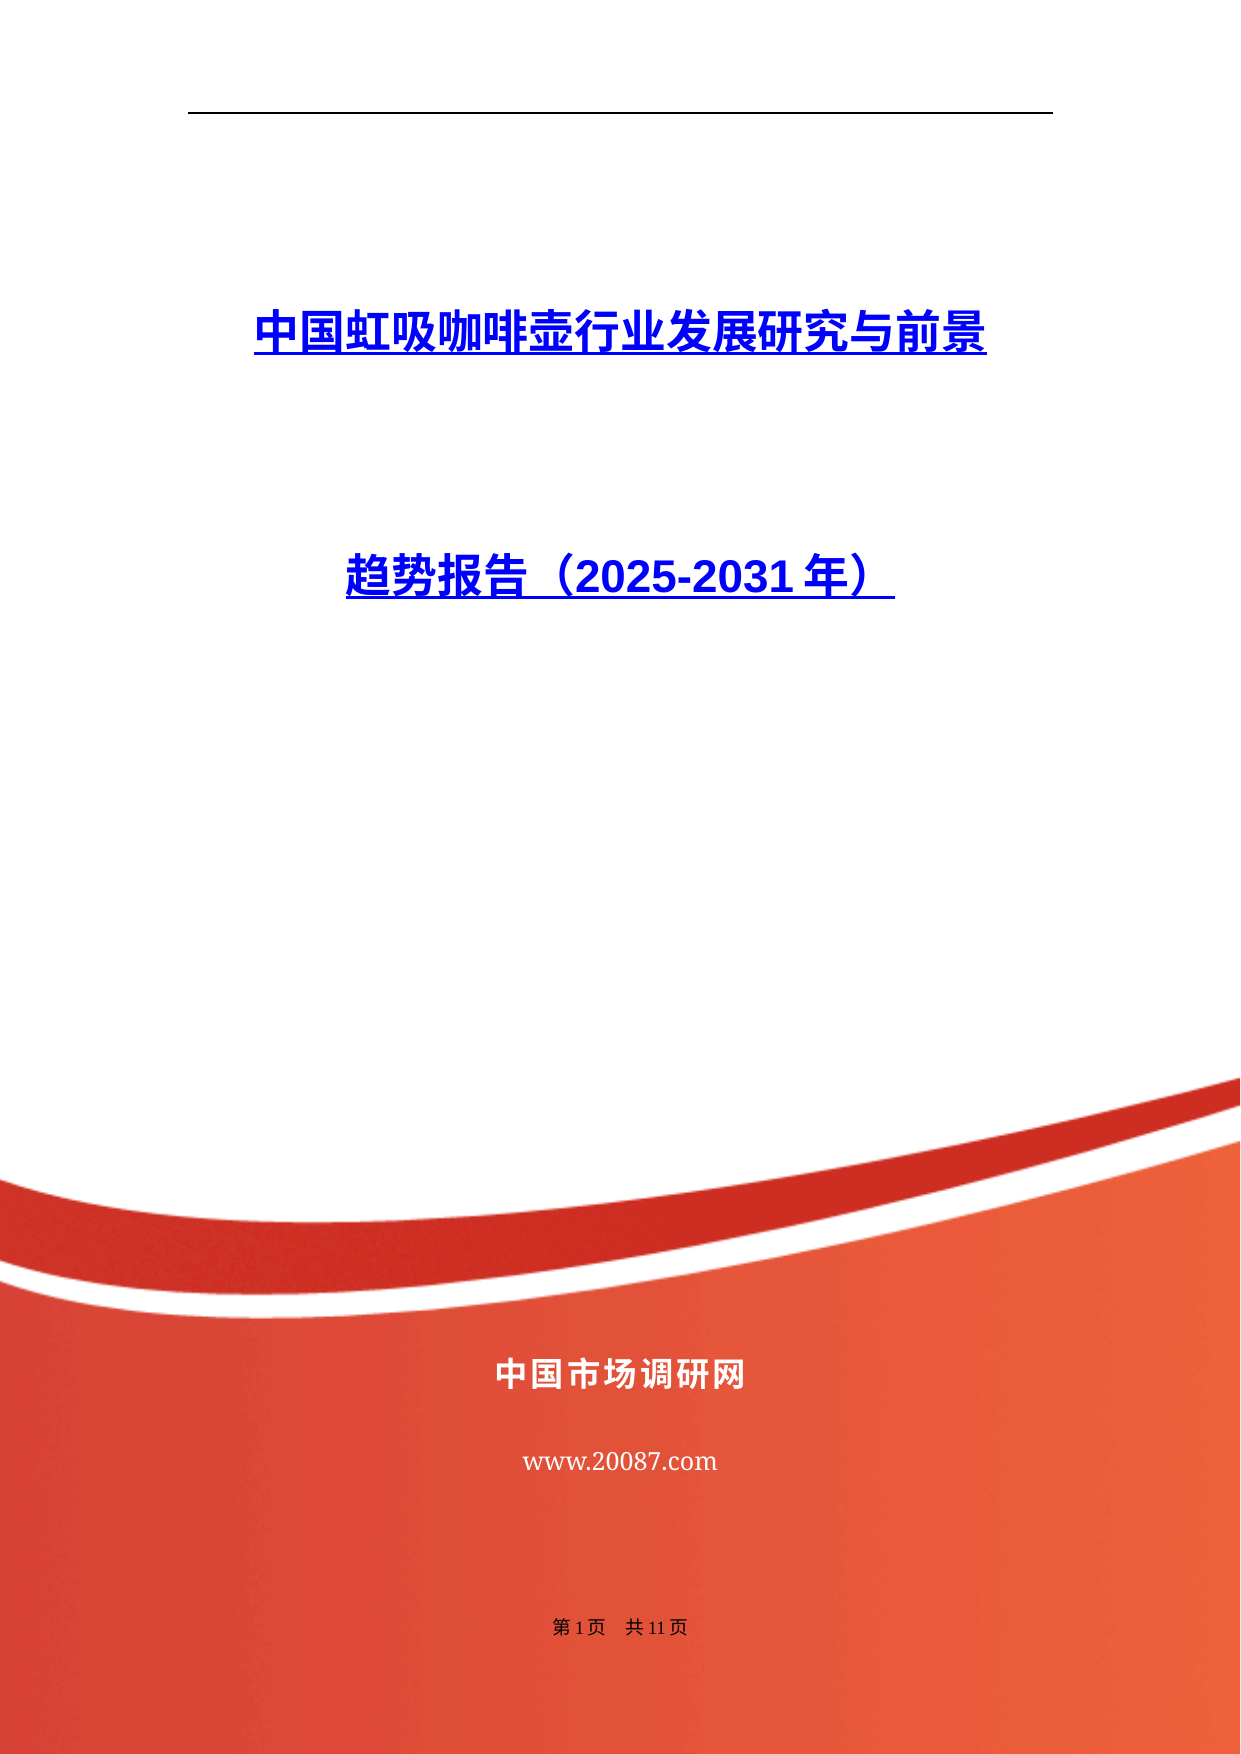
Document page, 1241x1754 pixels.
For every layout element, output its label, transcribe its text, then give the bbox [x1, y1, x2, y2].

text www.20087.com [187, 1428, 1053, 1493]
subtitle 中国市场调研网 [187, 1339, 1053, 1404]
table_header 中国虹吸咖啡壶行业发展研究与前景趋势报告（2025-2031年） [188, 207, 1053, 773]
picture [0, 1006, 1241, 1754]
